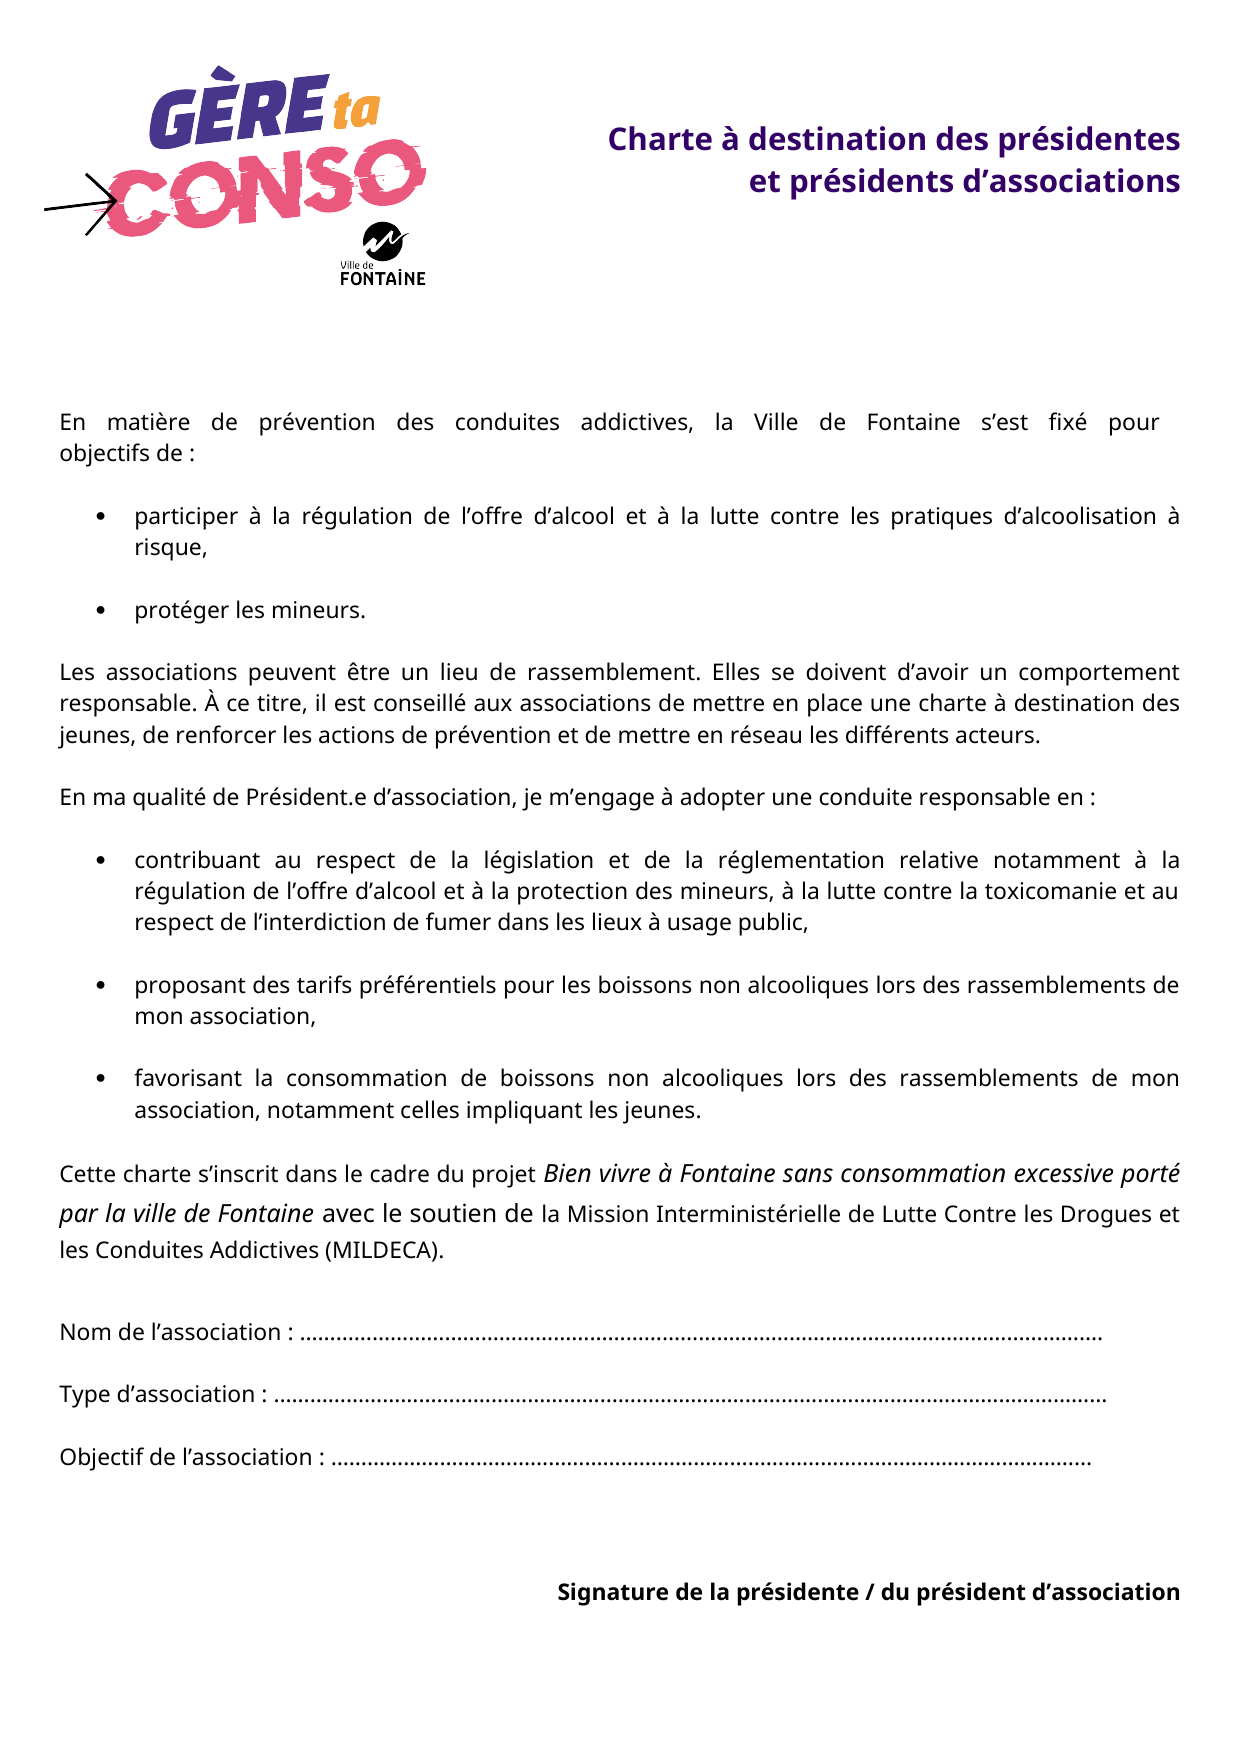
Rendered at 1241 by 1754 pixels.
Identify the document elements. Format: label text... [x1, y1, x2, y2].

text En ma qualité de Président.e d’association, je m’engage à adopter une conduite responsable en : [59, 781, 1181, 812]
list contribuant au respect de la législation et de la réglementation relative notamment à la régulation de l’offre d’alcool et à la protection des mineurs, à la lutte contre la toxicomanie et au respect de l’interdiction de fumer dans les lieux à usage public, [97, 843, 1181, 937]
list favorisant la consommation de boissons non alcooliques lors des rassemblements de mon association, notamment celles impliquant les jeunes. [97, 1062, 1181, 1125]
picture [28, 30, 454, 316]
text Nom de l’association : ……………………………………………………………………………………………………………………. [59, 1316, 1181, 1347]
text Type d’association : ………………………………………………………………………………………………………………………… [59, 1378, 1181, 1409]
list protéger les mineurs. [97, 593, 1181, 625]
list proposant des tarifs préférentiels pour les boissons non alcooliques lors des rassemblements de mon association, [97, 968, 1181, 1031]
text Cette charte s’inscrit dans le cadre du projet Bien vivre à Fontaine sans consommation excessive porté par la ville de Fontaine avec le soutien de la Mission Interministérielle de Lutte Contre les Drogues et les Conduites Addictives (MILDECA). [59, 1156, 1181, 1265]
text et présidents d’associations [454, 159, 1181, 202]
text Charte à destination des présidentes [454, 116, 1181, 159]
text Objectif de l’association : ……………………………………………………………………………………………………………… [59, 1441, 1181, 1472]
text Les associations peuvent être un lieu de rassemblement. Elles se doivent d’avoir un comportement responsable. À ce titre, il est conseillé aux associations de mettre en place une charte à destination des jeunes, de renforcer les actions de prévention et de mettre en réseau les différents acteurs. [59, 656, 1181, 750]
list participer à la régulation de l’offre d’alcool et à la lutte contre les pratiques d’alcoolisation à risque, [97, 500, 1181, 562]
text En matière de prévention des conduites addictives, la Ville de Fontaine s’est fixé pour objectifs de : [59, 406, 1181, 468]
text Signature de la présidente / du président d’association [59, 1576, 1181, 1607]
